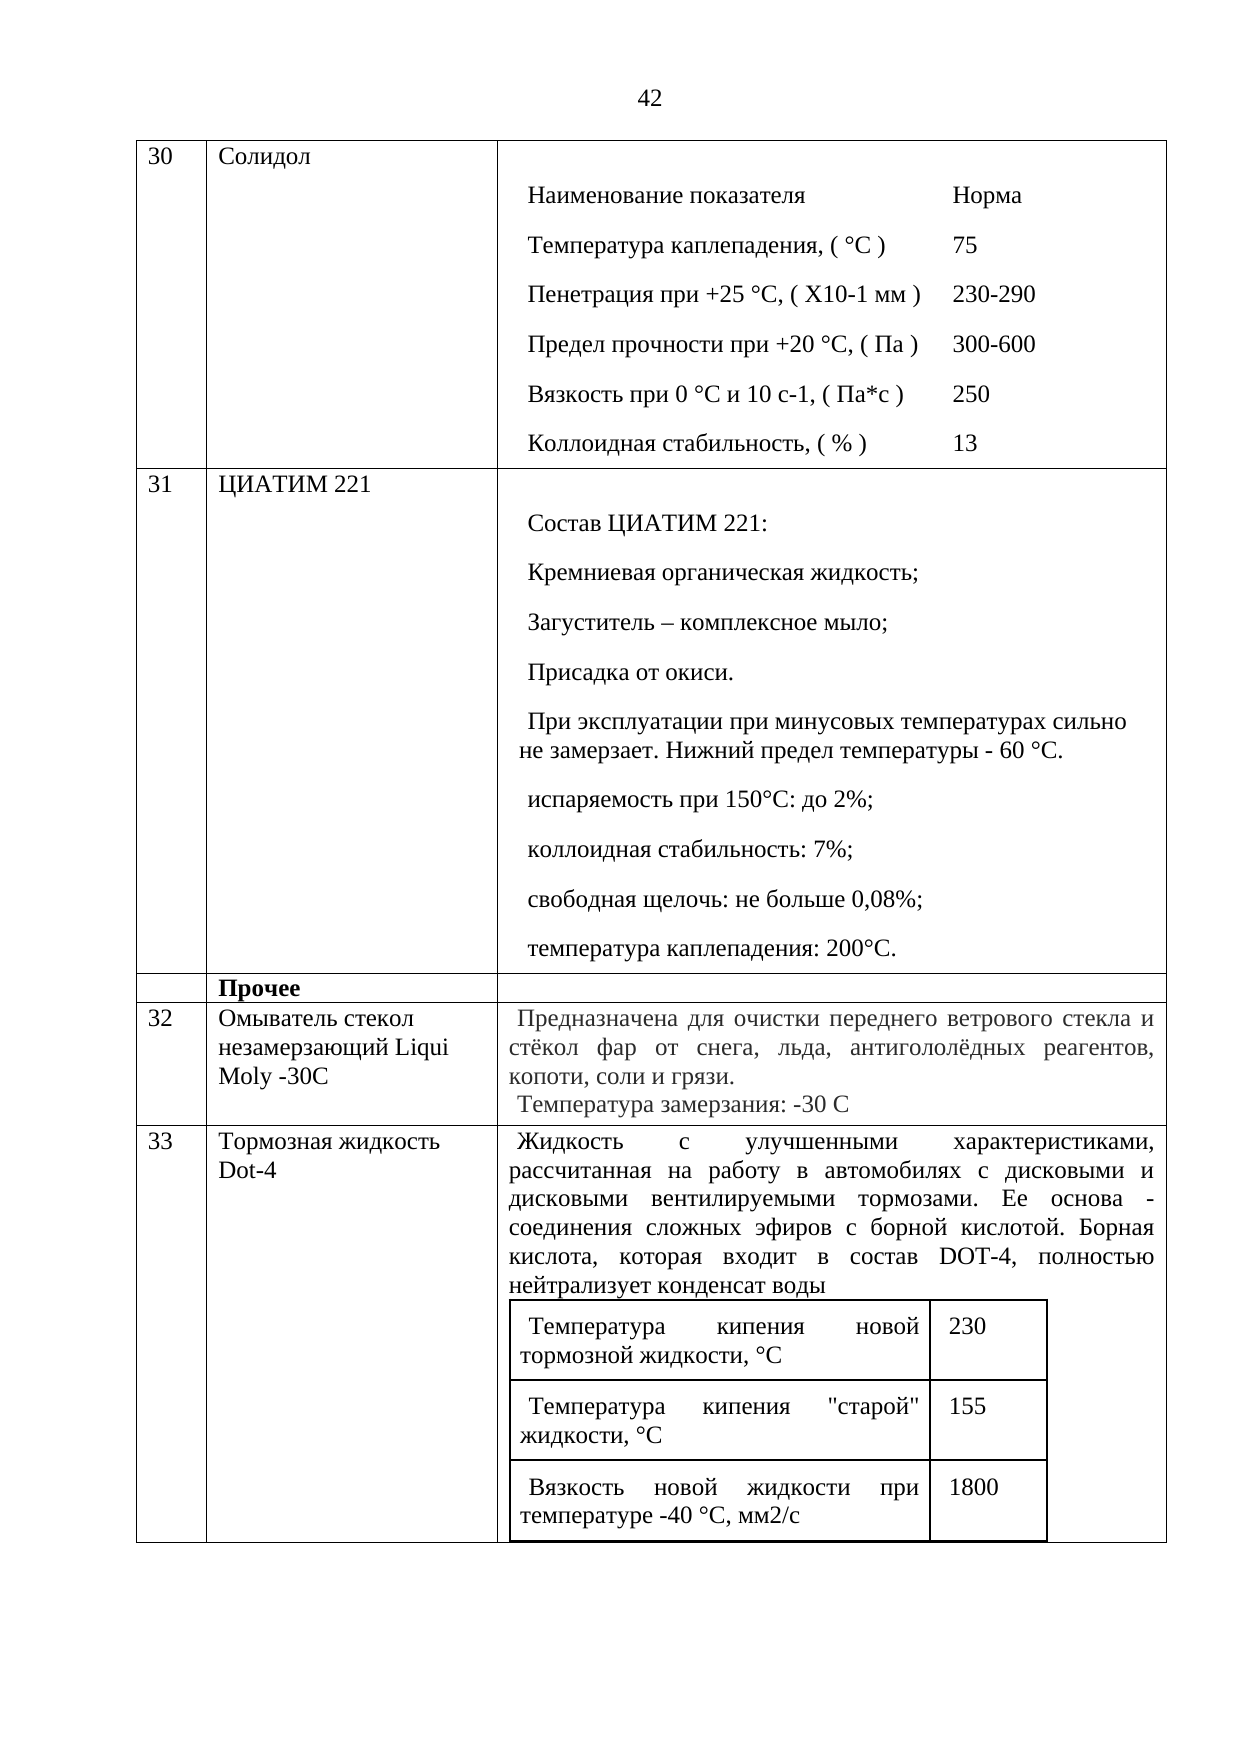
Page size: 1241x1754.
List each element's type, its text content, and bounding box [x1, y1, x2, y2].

table_cell Омыватель стекол незамерзающий Liqui Moly -30C [207, 1003, 497, 1125]
table_cell [498, 974, 1166, 1002]
table_cell [498, 141, 1166, 468]
table_cell 30 [137, 141, 206, 468]
table_cell 32 [137, 1003, 206, 1125]
table_cell Предназначена для очистки переднего ветрового стекла и стёкол фар от снега, льда, антигололёдных реагентов, копоти, соли и грязи. Температура замерзания: -30 С [498, 1003, 1166, 1125]
table_cell 33 [137, 1126, 206, 1542]
table_cell [137, 974, 206, 1002]
table_cell 31 [137, 469, 206, 972]
table_cell Жидкость с улучшенными характеристиками, рассчитанная на работу в автомобилях с дисковыми и дисковыми вентилируемыми тормозами. Ее основа - соединения сложных эфиров с борной кислотой. Борная кислота, которая входит в состав DOT-4, полностью нейтрализует конденсат воды [498, 1126, 1166, 1542]
table_cell Тормозная жидкость Dot-4 [207, 1126, 497, 1542]
table_cell Солидол [207, 141, 497, 468]
table_cell Прочее [207, 974, 497, 1002]
table_cell ЦИАТИМ 221 [207, 469, 497, 972]
table_cell [498, 469, 1166, 972]
